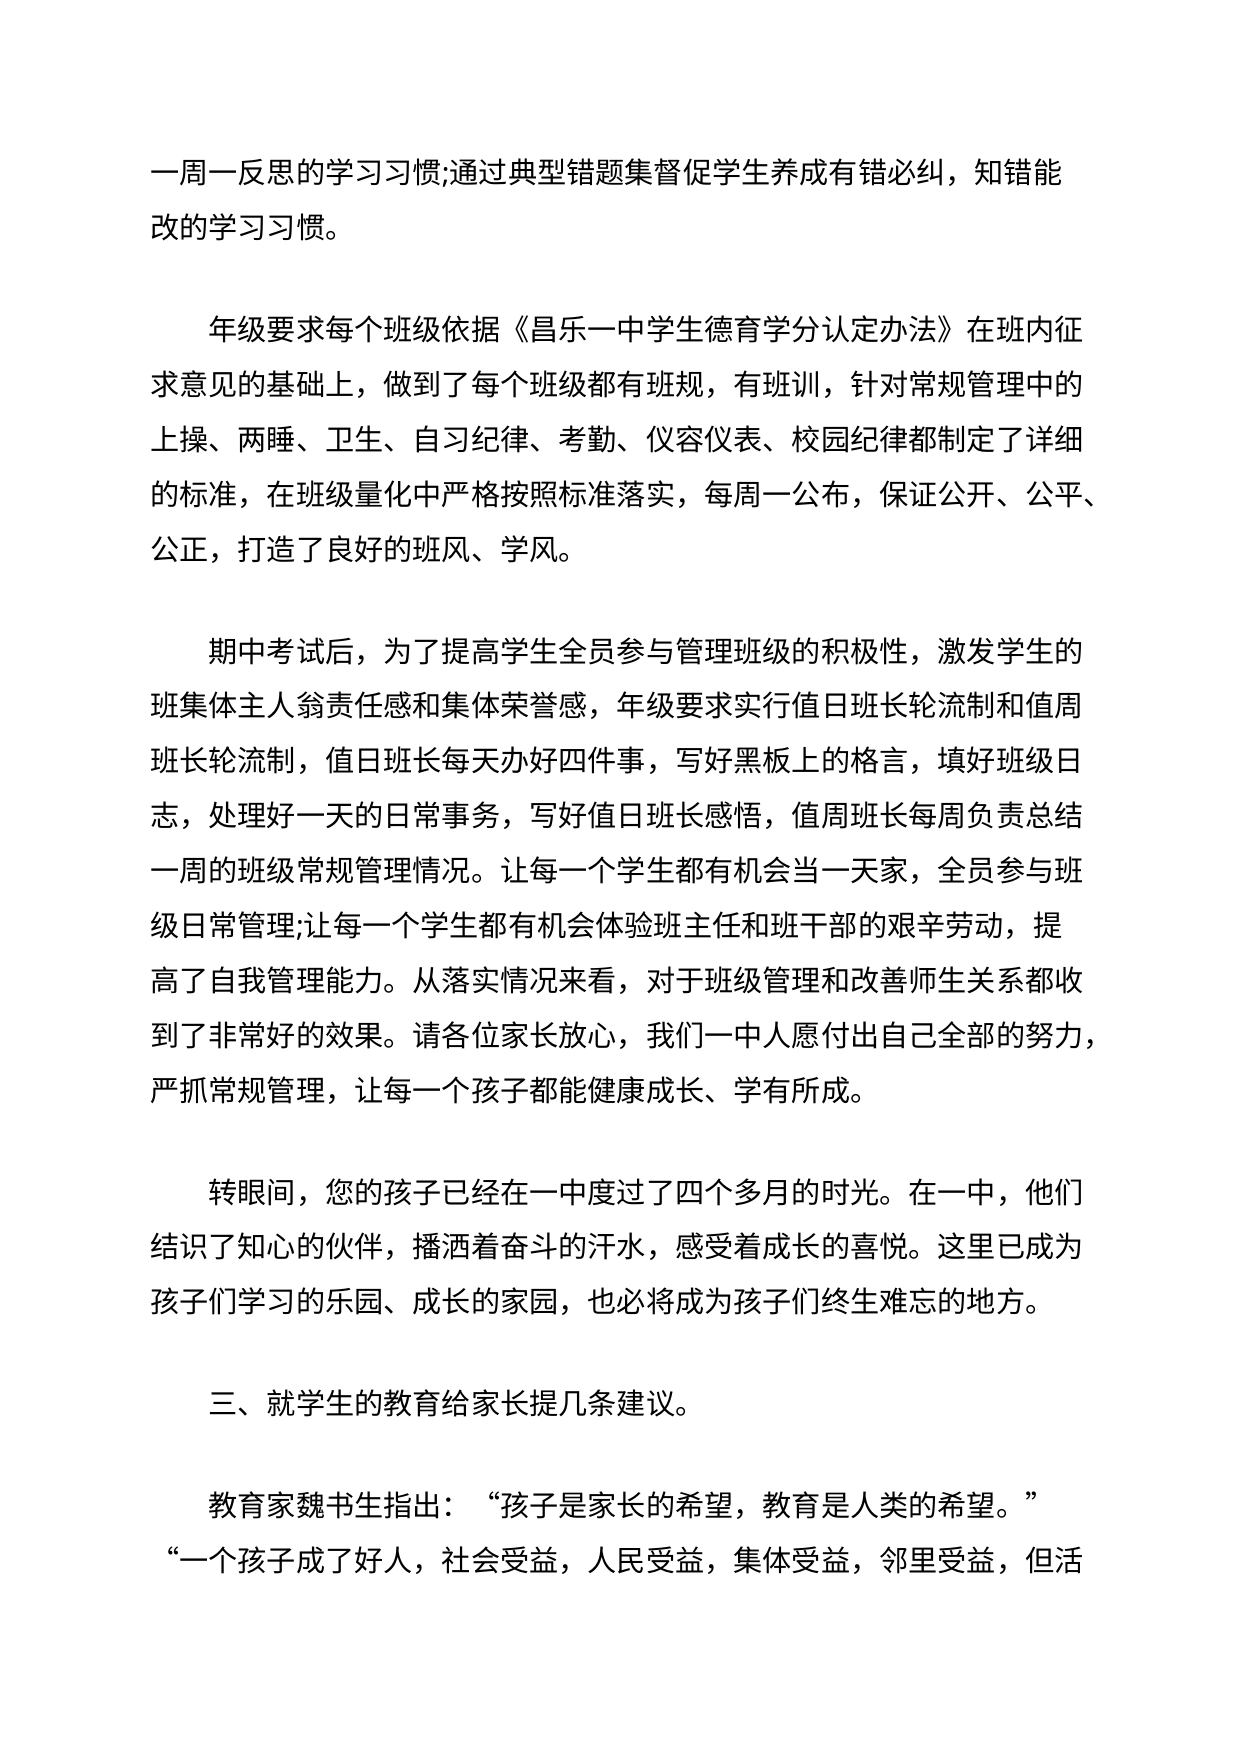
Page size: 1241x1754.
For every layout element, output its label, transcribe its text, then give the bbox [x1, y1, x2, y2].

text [150, 1482, 1090, 1580]
text 转眼间，您的孩子已经在一中度过了四个多月的时光。在一中，他们结识了知心的伙伴，播洒着奋斗的汗水，感受着成长的喜悦。这里已成为孩子们学习的乐园、成长的家园，也必将成为孩子们终生难忘的地方。 [150, 1169, 1090, 1321]
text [150, 150, 1090, 247]
text 三、就学生的教育给家长提几条建议。 [150, 1381, 1090, 1423]
text 年级要求每个班级依据《昌乐一中学生德育学分认定办法》在班内征求意见的基础上，做到了每个班级都有班规，有班训，针对常规管理中的上操、两睡、卫生、自习纪律、考勤、仪容仪表、校园纪律都制定了详细的标准，在班级量化中严格按照标准落实，每周一公布，保证公开、公平、公正，打造了良好的班风、学风。 [150, 307, 1090, 569]
text 期中考试后，为了提高学生全员参与管理班级的积极性，激发学生的班集体主人翁责任感和集体荣誉感，年级要求实行值日班长轮流制和值周班长轮流制，值日班长每天办好四件事，写好黑板上的格言，填好班级日志，处理好一天的日常事务，写好值日班长感悟，值周班长每周负责总结一周的班级常规管理情况。让每一个学生都有机会当一天家，全员参与班级日常管理;让每一个学生都有机会体验班主任和班干部的艰辛劳动，提高了自我管理能力。从落实情况来看，对于班级管理和改善师生关系都收到了非常好的效果。请各位家长放心，我们一中人愿付出自己全部的努力，严抓常规管理，让每一个孩子都能健康成长、学有所成。 [150, 628, 1090, 1110]
